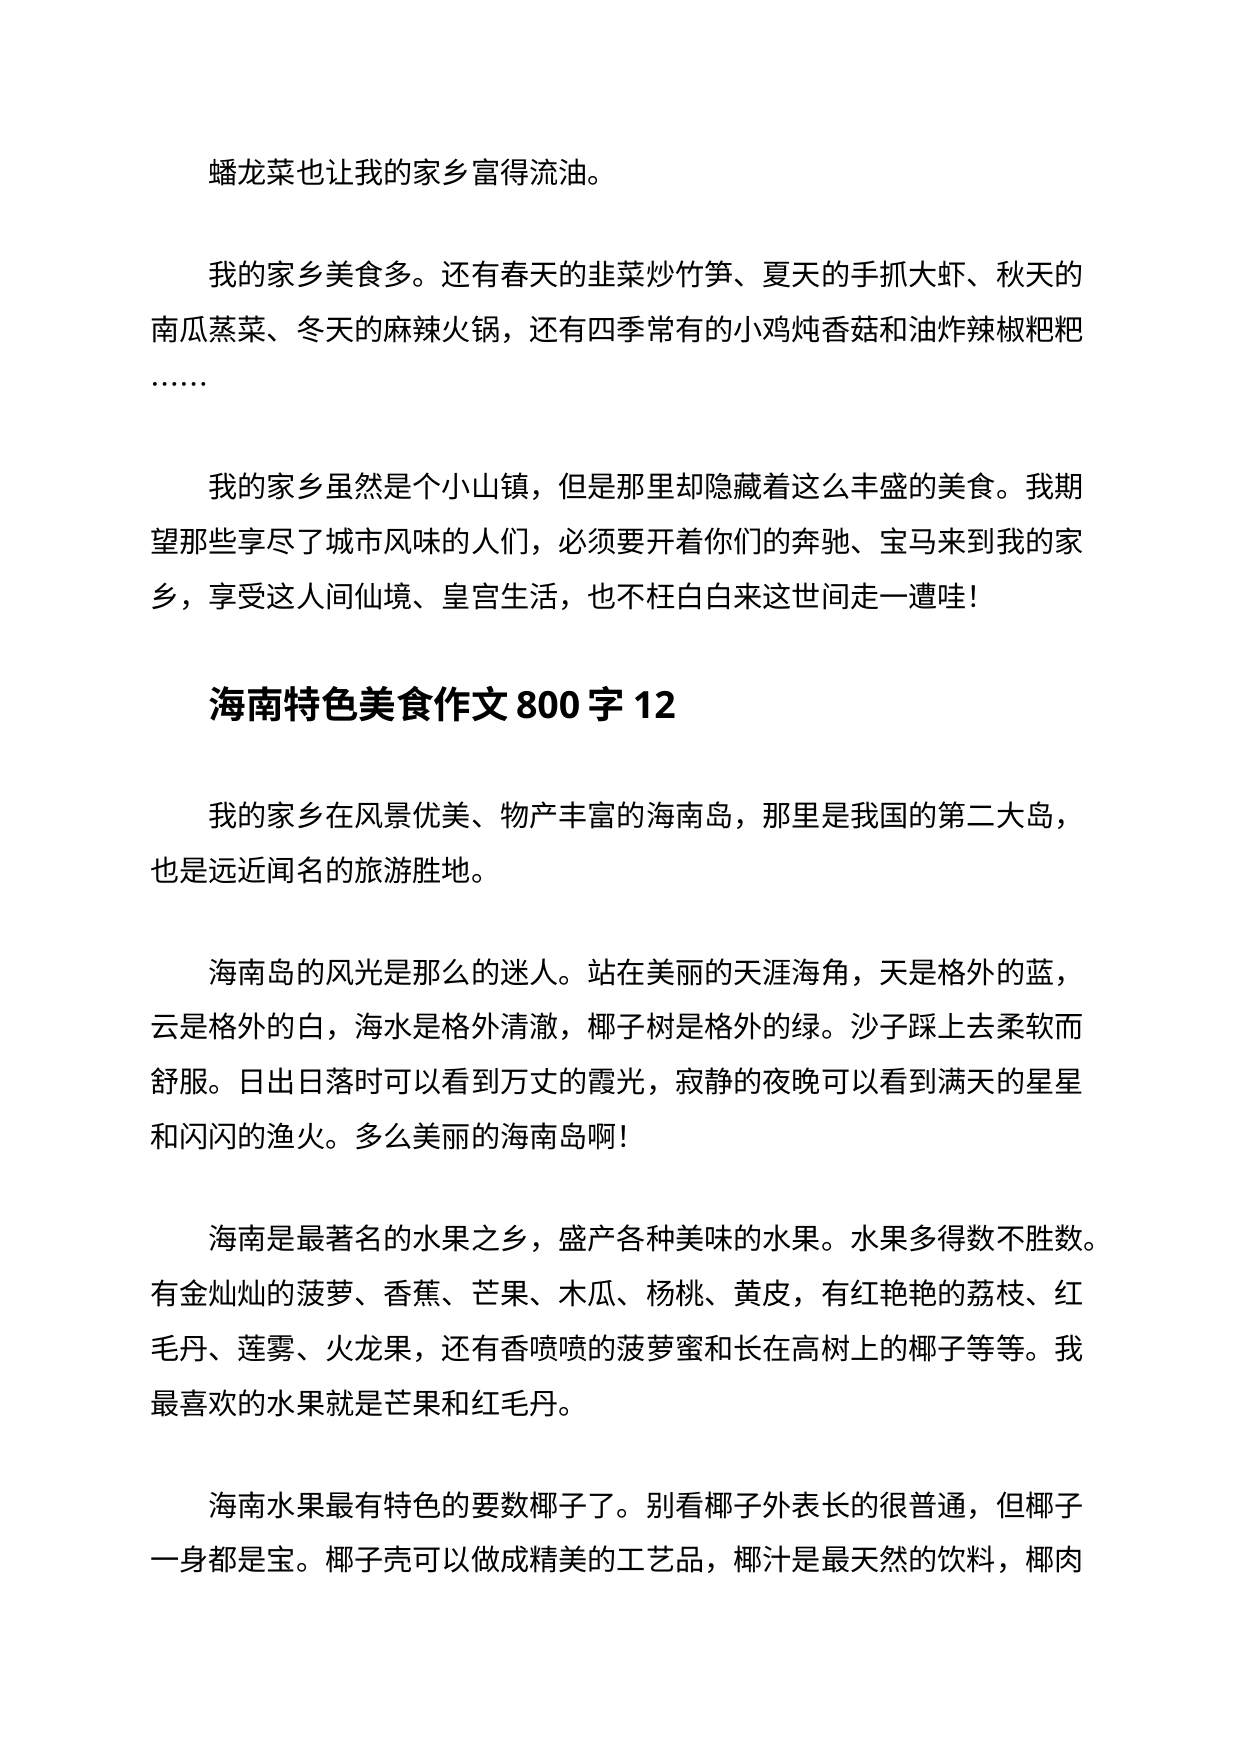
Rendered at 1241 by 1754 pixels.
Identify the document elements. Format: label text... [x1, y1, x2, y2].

text 海南是最著名的水果之乡，盛产各种美味的水果。水果多得数不胜数。有金灿灿的菠萝、香蕉、芒果、木瓜、杨桃、黄皮，有红艳艳的荔枝、红毛丹、莲雾、火龙果，还有香喷喷的菠萝蜜和长在高树上的椰子等等。我最喜欢的水果就是芒果和红毛丹。 [150, 1216, 1090, 1423]
text 我的家乡美食多。还有春天的韭菜炒竹笋、夏天的手抓大虾、秋天的南瓜蒸菜、冬天的麻辣火锅，还有四季常有的小鸡炖香菇和油炸辣椒粑粑…… [150, 252, 1090, 404]
text 海南岛的风光是那么的迷人。站在美丽的天涯海角，天是格外的蓝，云是格外的白，海水是格外清澈，椰子树是格外的绿。沙子踩上去柔软而舒服。日出日落时可以看到万丈的霞光，寂静的夜晚可以看到满天的星星和闪闪的渔火。多么美丽的海南岛啊！ [150, 949, 1090, 1156]
text 蟠龙菜也让我的家乡富得流油。 [150, 150, 1090, 192]
text 海南特色美食作文800字12 [150, 675, 1090, 729]
text 我的家乡虽然是个小山镇，但是那里却隐藏着这么丰盛的美食。我期望那些享尽了城市风味的人们，必须要开着你们的奔驰、宝马来到我的家乡，享受这人间仙境、皇宫生活，也不枉白白来这世间走一遭哇！ [150, 463, 1090, 615]
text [150, 1482, 1090, 1579]
text 我的家乡在风景优美、物产丰富的海南岛，那里是我国的第二大岛，也是远近闻名的旅游胜地。 [150, 792, 1090, 890]
